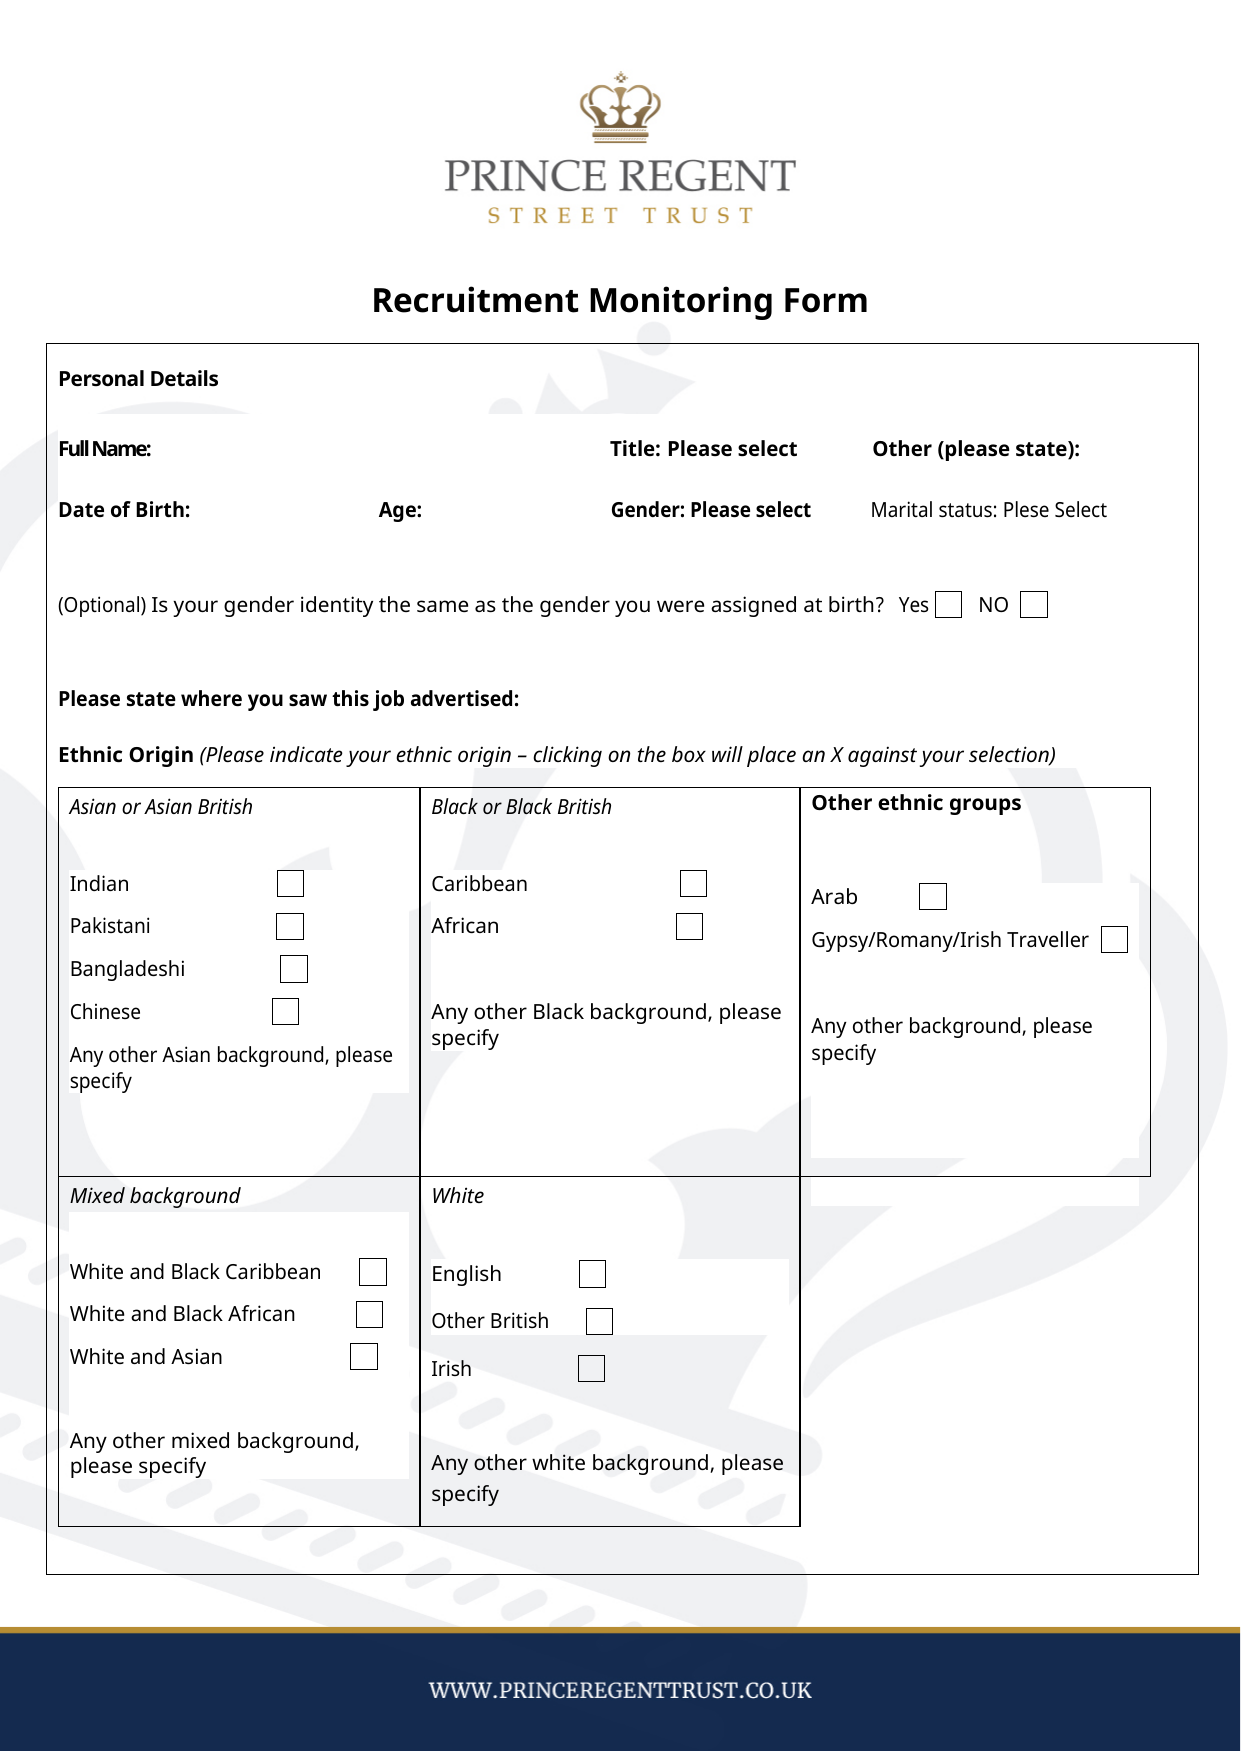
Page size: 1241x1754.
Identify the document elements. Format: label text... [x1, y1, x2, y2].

text Recruitment Monitoring Form [150, 277, 1090, 323]
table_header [47, 344, 1198, 1574]
picture [0, 0, 1241, 1751]
